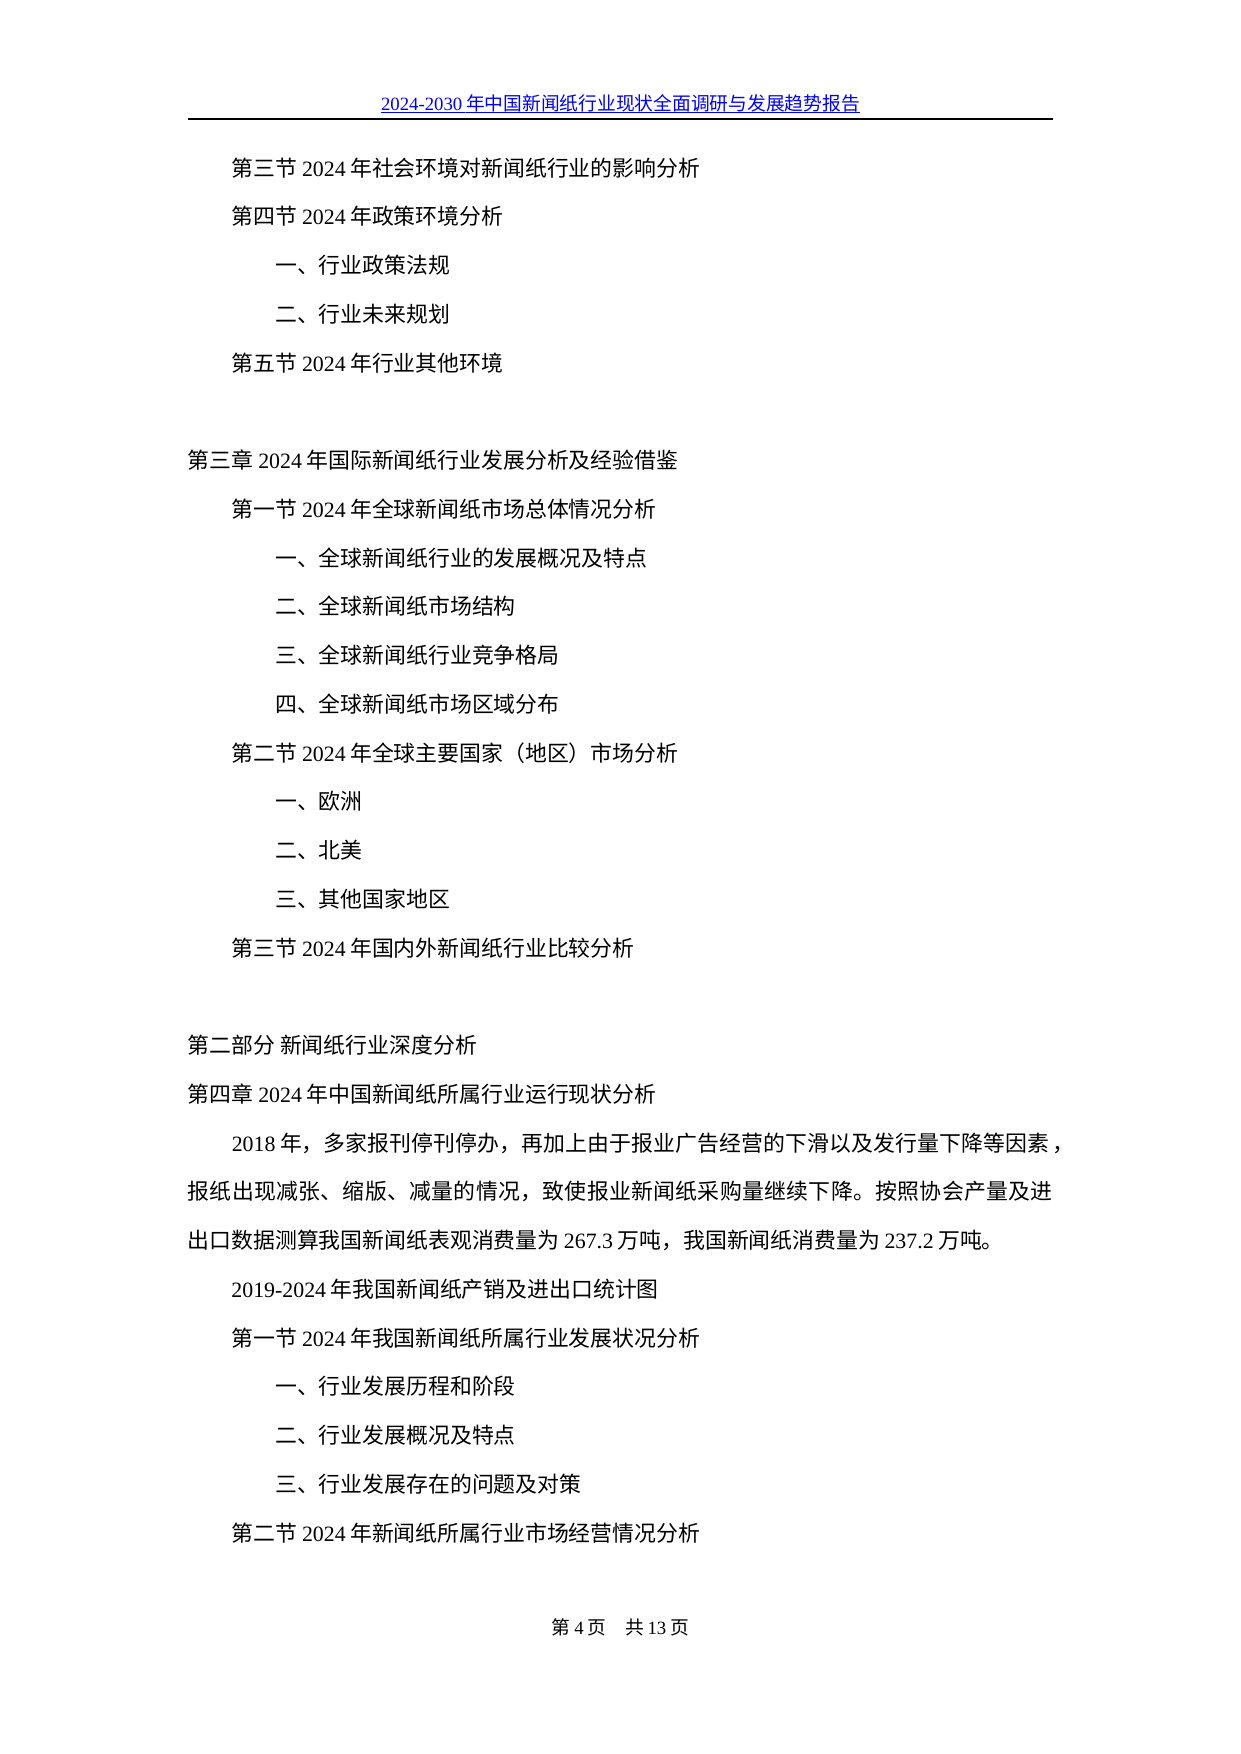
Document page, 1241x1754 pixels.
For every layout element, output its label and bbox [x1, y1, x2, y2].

text [187, 150, 1053, 1548]
